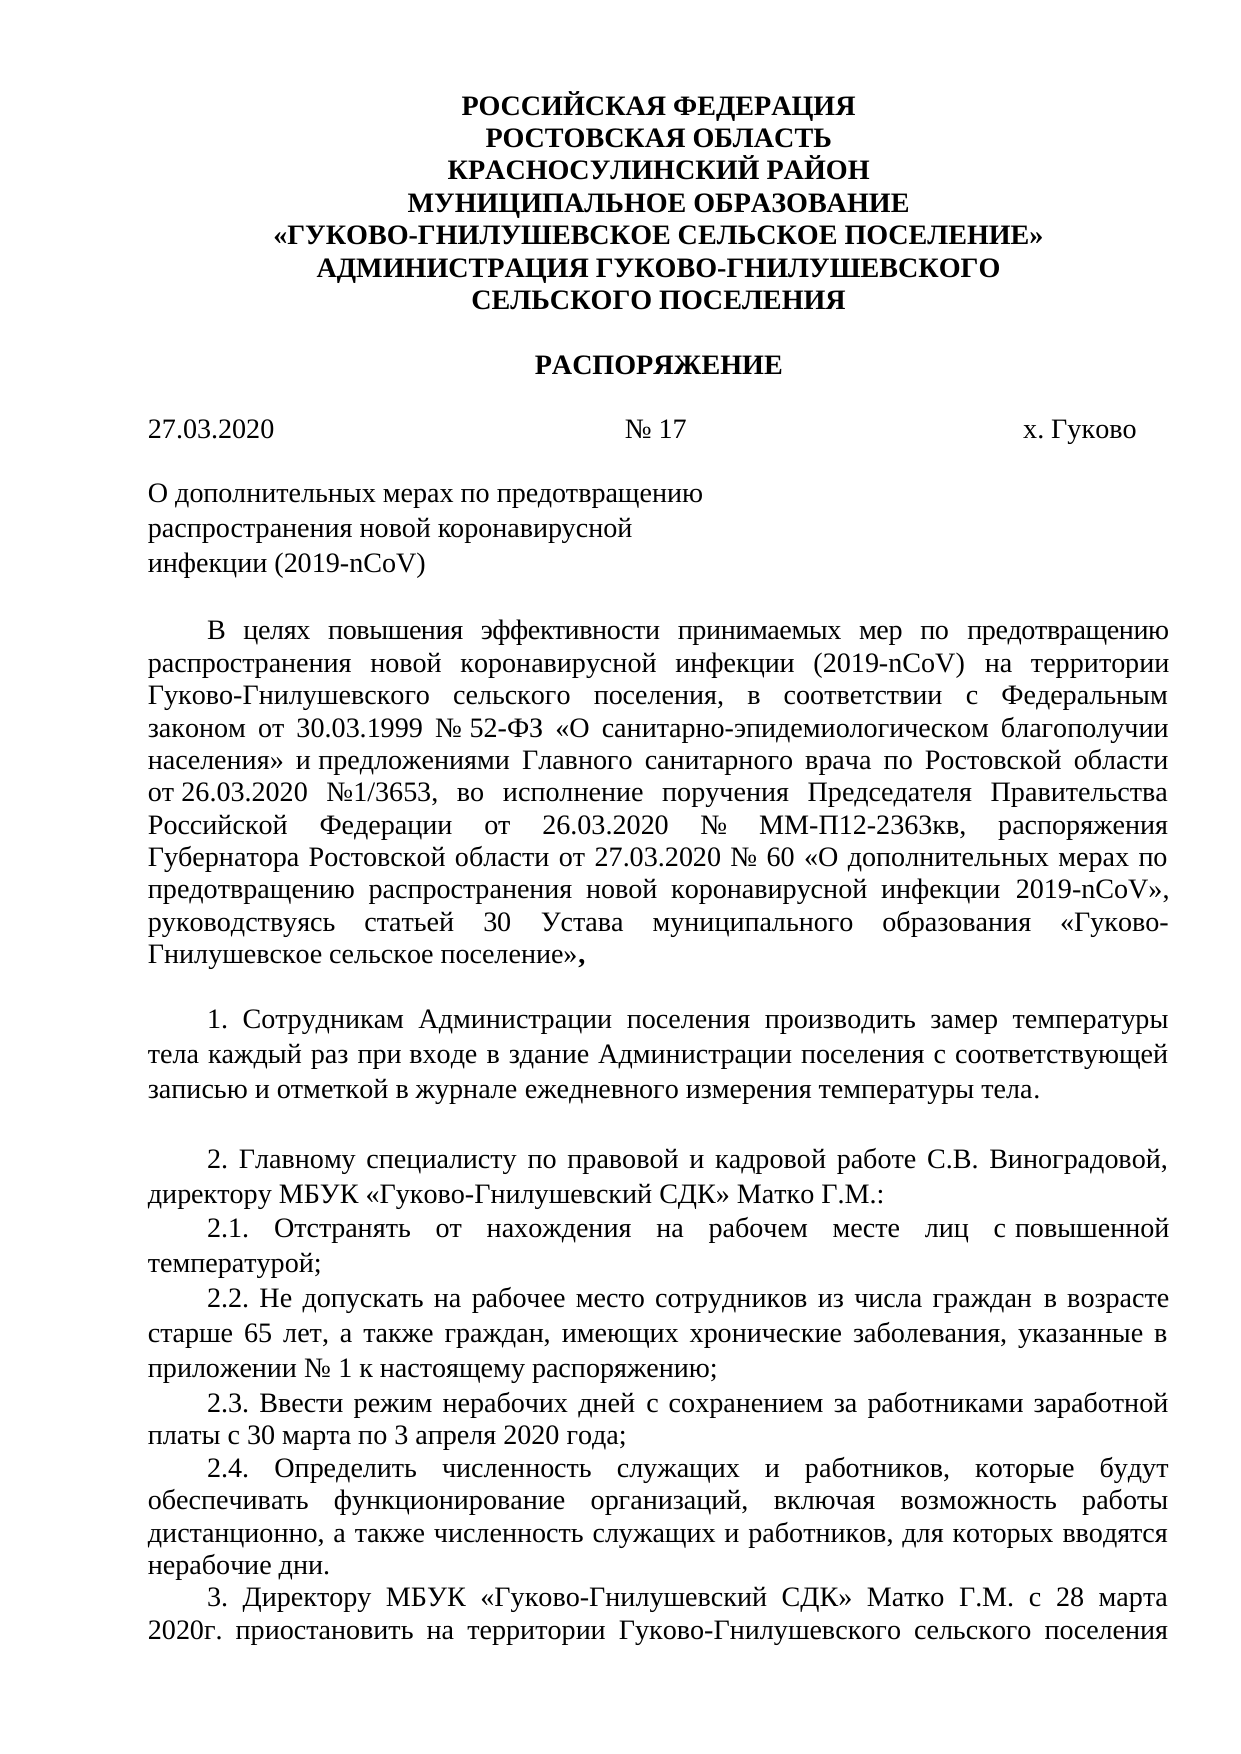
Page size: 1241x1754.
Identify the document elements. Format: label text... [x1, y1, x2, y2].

text РОССИЙСКАЯ ФЕДЕРАЦИЯ [148, 89, 1169, 121]
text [148, 1580, 1169, 1645]
text СЕЛЬСКОГО ПОСЕЛЕНИЯ [148, 283, 1169, 315]
text О дополнительных мерах по предотвращению распространения новой коронавирусной инфекции (2019-nCoV) [148, 476, 709, 578]
text МУНИЦИПАЛЬНОЕ ОБРАЗОВАНИЕ [148, 186, 1169, 218]
text 2.1. Отстранять от нахождения на рабочем месте лиц с повышенной температурой; [148, 1212, 1169, 1279]
text 2.2. Не допускать на рабочее место сотрудников из числа граждан в возрасте старше 65 лет, а также граждан, имеющих хронические заболевания, указанные в приложении № 1 к настоящему распоряжению; [148, 1281, 1169, 1383]
text РОСТОВСКАЯ ОБЛАСТЬ [148, 121, 1169, 153]
text 2.4. Определить численность служащих и работников, которые будут обеспечивать функционирование организаций, включая возможность работы дистанционно, а также численность служащих и работников, для которых вводятся нерабочие дни. [148, 1451, 1169, 1580]
text 1. Сотрудникам Администрации поселения производить замер температуры тела каждый раз при входе в здание Администрации поселения с соответствующей записью и отметкой в журнале ежедневного измерения температуры тела. [148, 1002, 1169, 1104]
text В целях повышения эффективности принимаемых мер по предотвращению распространения новой коронавирусной инфекции (2019-nCoV) на территории Гуково-Гнилушевского сельского поселения, в соответствии с Федеральным законом от 30.03.1999 № 52-ФЗ «О санитарно-эпидемиологическом благополучии населения» и предложениями Главного санитарного врача по Ростовской области от 26.03.2020 №1/3653, во исполнение поручения Председателя Правительства Российской Федерации от 26.03.2020 № ММ-П12-2363кв, распоряжения Губернатора Ростовской области от 27.03.2020 № 60 «О дополнительных мерах по предотвращению распространения новой коронавирусной инфекции 2019-nCoV», руководствуясь статьей 30 Устава муниципального образования «Гуково-Гнилушевское сельское поселение», [148, 613, 1169, 970]
text КРАСНОСУЛИНСКИЙ РАЙОН [148, 153, 1169, 186]
text 2.3. Ввести режим нерабочих дней с сохранением за работниками заработной платы с 30 марта по 3 апреля 2020 года; [148, 1386, 1169, 1451]
text «ГУКОВО-ГНИЛУШЕВСКОЕ СЕЛЬСКОЕ ПОСЕЛЕНИЕ» [148, 218, 1169, 251]
text АДМИНИСТРАЦИЯ ГУКОВО-ГНИЛУШЕВСКОГО [148, 251, 1169, 283]
text РАСПОРЯЖЕНИЕ [148, 348, 1169, 380]
text 2. Главному специалисту по правовой и кадровой работе С.В. Виноградовой, директору МБУК «Гуково-Гнилушевский СДК» Матко Г.М.: [148, 1142, 1169, 1209]
text 27.03.2020 № 17 х. Гуково [148, 413, 1169, 445]
